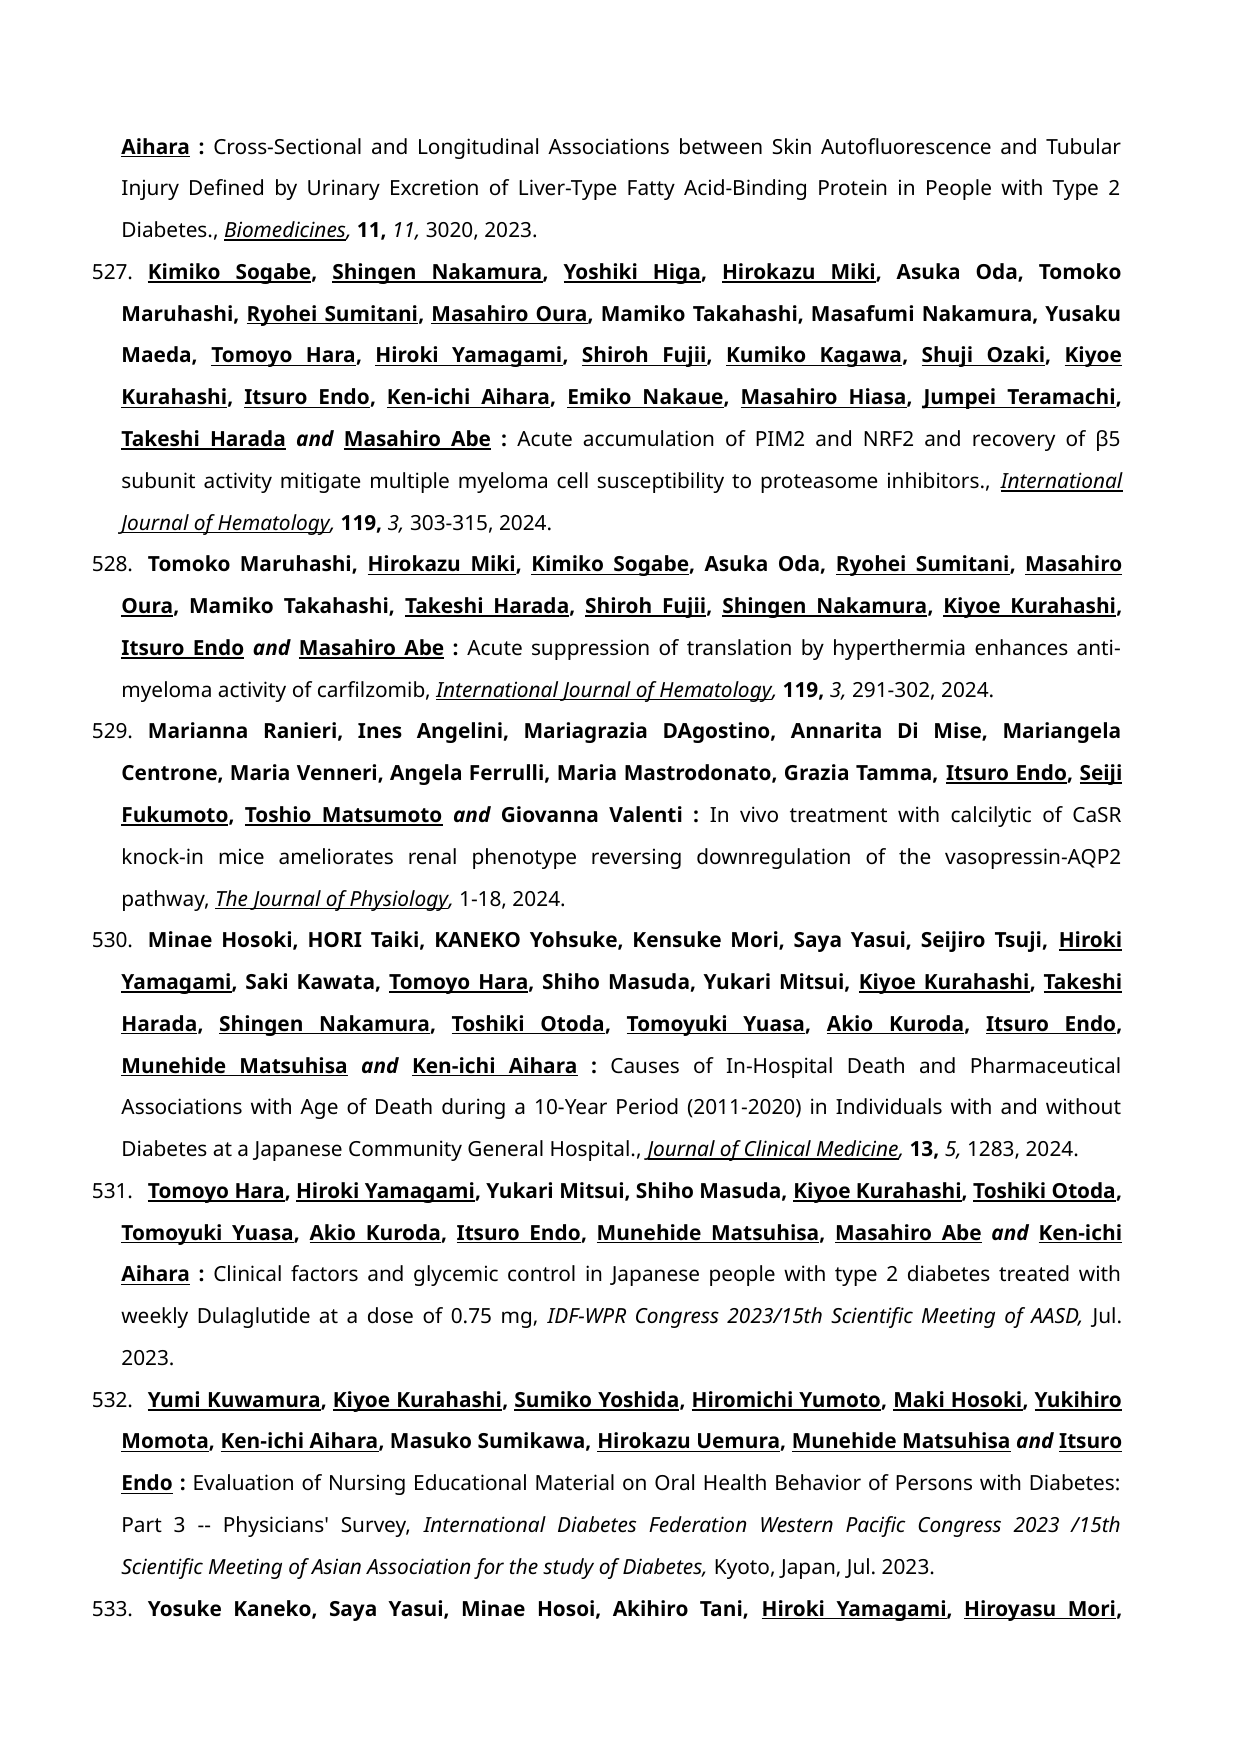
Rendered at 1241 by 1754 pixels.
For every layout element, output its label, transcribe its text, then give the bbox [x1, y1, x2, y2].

list Tomoko Maruhashi, Hirokazu Miki, Kimiko Sogabe, Asuka Oda, Ryohei Sumitani, Masahiro Oura, Mamiko Takahashi, Takeshi Harada, Shiroh Fujii, Shingen Nakamura, Kiyoe Kurahashi, Itsuro Endo and Masahiro Abe : Acute suppression of translation by hyperthermia enhances anti-myeloma activity of carfilzomib, International Journal of Hematology, 119, 3, 291-302, 2024. [92, 543, 1122, 710]
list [92, 125, 1122, 250]
list Minae Hosoki, HORI Taiki, KANEKO Yohsuke, Kensuke Mori, Saya Yasui, Seijiro Tsuji, Hiroki Yamagami, Saki Kawata, Tomoyo Hara, Shiho Masuda, Yukari Mitsui, Kiyoe Kurahashi, Takeshi Harada, Shingen Nakamura, Toshiki Otoda, Tomoyuki Yuasa, Akio Kuroda, Itsuro Endo, Munehide Matsuhisa and Ken-ichi Aihara : Causes of In-Hospital Death and Pharmaceutical Associations with Age of Death during a 10-Year Period (2011-2020) in Individuals with and without Diabetes at a Japanese Community General Hospital., Journal of Clinical Medicine, 13, 5, 1283, 2024. [92, 919, 1122, 1169]
list Yumi Kuwamura, Kiyoe Kurahashi, Sumiko Yoshida, Hiromichi Yumoto, Maki Hosoki, Yukihiro Momota, Ken-ichi Aihara, Masuko Sumikawa, Hirokazu Uemura, Munehide Matsuhisa and Itsuro Endo : Evaluation of Nursing Educational Material on Oral Health Behavior of Persons with Diabetes: Part 3 -- Physicians' Survey, International Diabetes Federation Western Pacific Congress 2023 /15th Scientific Meeting of Asian Association for the study of Diabetes, Kyoto, Japan, Jul. 2023. [92, 1378, 1122, 1587]
list Marianna Ranieri, Ines Angelini, Mariagrazia DAgostino, Annarita Di Mise, Mariangela Centrone, Maria Venneri, Angela Ferrulli, Maria Mastrodonato, Grazia Tamma, Itsuro Endo, Seiji Fukumoto, Toshio Matsumoto and Giovanna Valenti : In vivo treatment with calcilytic of CaSR knock-in mice ameliorates renal phenotype reversing downregulation of the vasopressin-AQP2 pathway, The Journal of Physiology, 1-18, 2024. [92, 710, 1122, 919]
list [92, 1587, 1122, 1629]
list Kimiko Sogabe, Shingen Nakamura, Yoshiki Higa, Hirokazu Miki, Asuka Oda, Tomoko Maruhashi, Ryohei Sumitani, Masahiro Oura, Mamiko Takahashi, Masafumi Nakamura, Yusaku Maeda, Tomoyo Hara, Hiroki Yamagami, Shiroh Fujii, Kumiko Kagawa, Shuji Ozaki, Kiyoe Kurahashi, Itsuro Endo, Ken-ichi Aihara, Emiko Nakaue, Masahiro Hiasa, Jumpei Teramachi, Takeshi Harada and Masahiro Abe : Acute accumulation of PIM2 and NRF2 and recovery of β5 subunit activity mitigate multiple myeloma cell susceptibility to proteasome inhibitors., International Journal of Hematology, 119, 3, 303-315, 2024. [92, 250, 1122, 543]
list Tomoyo Hara, Hiroki Yamagami, Yukari Mitsui, Shiho Masuda, Kiyoe Kurahashi, Toshiki Otoda, Tomoyuki Yuasa, Akio Kuroda, Itsuro Endo, Munehide Matsuhisa, Masahiro Abe and Ken-ichi Aihara : Clinical factors and glycemic control in Japanese people with type 2 diabetes treated with weekly Dulaglutide at a dose of 0.75 mg, IDF-WPR Congress 2023/15th Scientific Meeting of AASD, Jul. 2023. [92, 1169, 1122, 1378]
